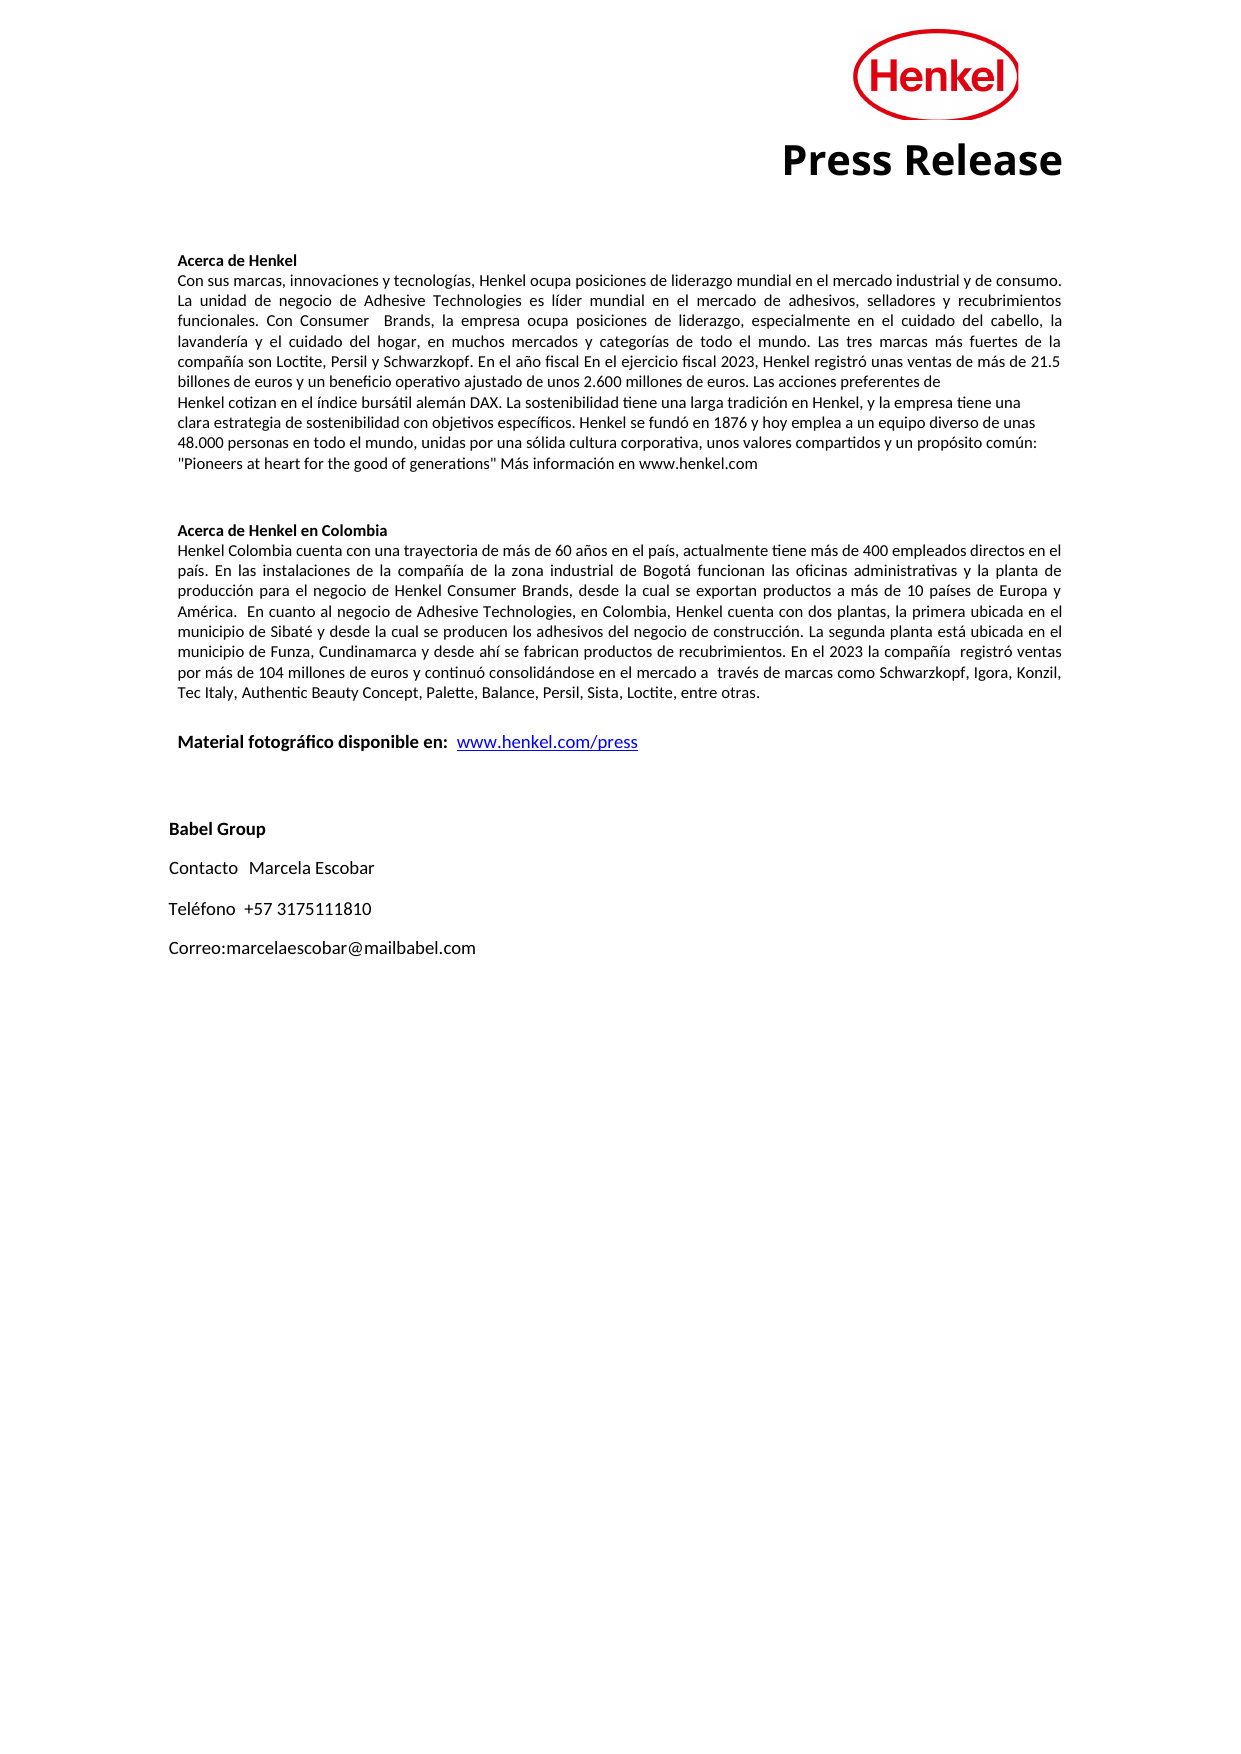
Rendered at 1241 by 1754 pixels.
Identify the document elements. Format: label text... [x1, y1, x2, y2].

text clara estrategia de sostenibilidad con objetivos específicos. Henkel se fundó en 1876 y hoy emplea a un equipo diverso de unas [177, 412, 1063, 433]
text "Pioneers at heart for the good of generations" Más información en www.henkel.com [177, 453, 1063, 473]
text Con sus marcas, innovaciones y tecnologías, Henkel ocupa posiciones de liderazgo mundial en el mercado industrial y de consumo. La unidad de negocio de Adhesive Technologies es líder mundial en el mercado de adhesivos, selladores y recubrimientos funcionales. Con Consumer Brands, la empresa ocupa posiciones de liderazgo, especialmente en el cuidado del cabello, la lavandería y el cuidado del hogar, en muchos mercados y categorías de todo el mundo. Las tres marcas más fuertes de la compañía son Loctite, Persil y Schwarzkopf. En el año fiscal En el ejercicio fiscal 2023, Henkel registró unas ventas de más de 21.5 billones de euros y un beneficio operativo ajustado de unos 2.600 millones de euros. Las acciones preferentes de [177, 270, 1063, 392]
text Henkel Colombia cuenta con una trayectoria de más de 60 años en el país, actualmente tiene más de 400 empleados directos en el país. En las instalaciones de la compañía de la zona industrial de Bogotá funcionan las oficinas administrativas y la planta de producción para el negocio de Henkel Consumer Brands, desde la cual se exportan productos a más de 10 países de Europa y América. En cuanto al negocio de Adhesive Technologies, en Colombia, Henkel cuenta con dos plantas, la primera ubicada en el municipio de Sibaté y desde la cual se producen los adhesivos del negocio de construcción. La segunda planta está ubicada en el municipio de Funza, Cundinamarca y desde ahí se fabrican productos de recubrimientos. En el 2023 la compañía registró ventas por más de 104 millones de euros y continuó consolidándose en el mercado a través de marcas como Schwarzkopf, Igora, Konzil, Tec Italy, Authentic Beauty Concept, Palette, Balance, Persil, Sista, Loctite, entre otras. [177, 540, 1063, 703]
text Acerca de Henkel [177, 250, 1063, 270]
picture [852, 28, 1019, 119]
table_cell Teléfono +57 3175111810 [90, 898, 718, 936]
table_cell Contacto Marcela Escobar [90, 856, 718, 898]
table_cell Correo:marcelaescobar@mailbabel.com [90, 936, 718, 975]
text Henkel cotizan en el índice bursátil alemán DAX. La sostenibilidad tiene una larga tradición en Henkel, y la empresa tiene una [177, 392, 1063, 412]
text Acerca de Henkel en Colombia [177, 520, 1063, 540]
table_header Babel Group [90, 817, 718, 856]
text 48.000 personas en todo el mundo, unidas por una sólida cultura corporativa, unos valores compartidos y un propósito común: [177, 433, 1063, 453]
text Material fotográfico disponible en: www.henkel.com/press [177, 731, 1063, 753]
